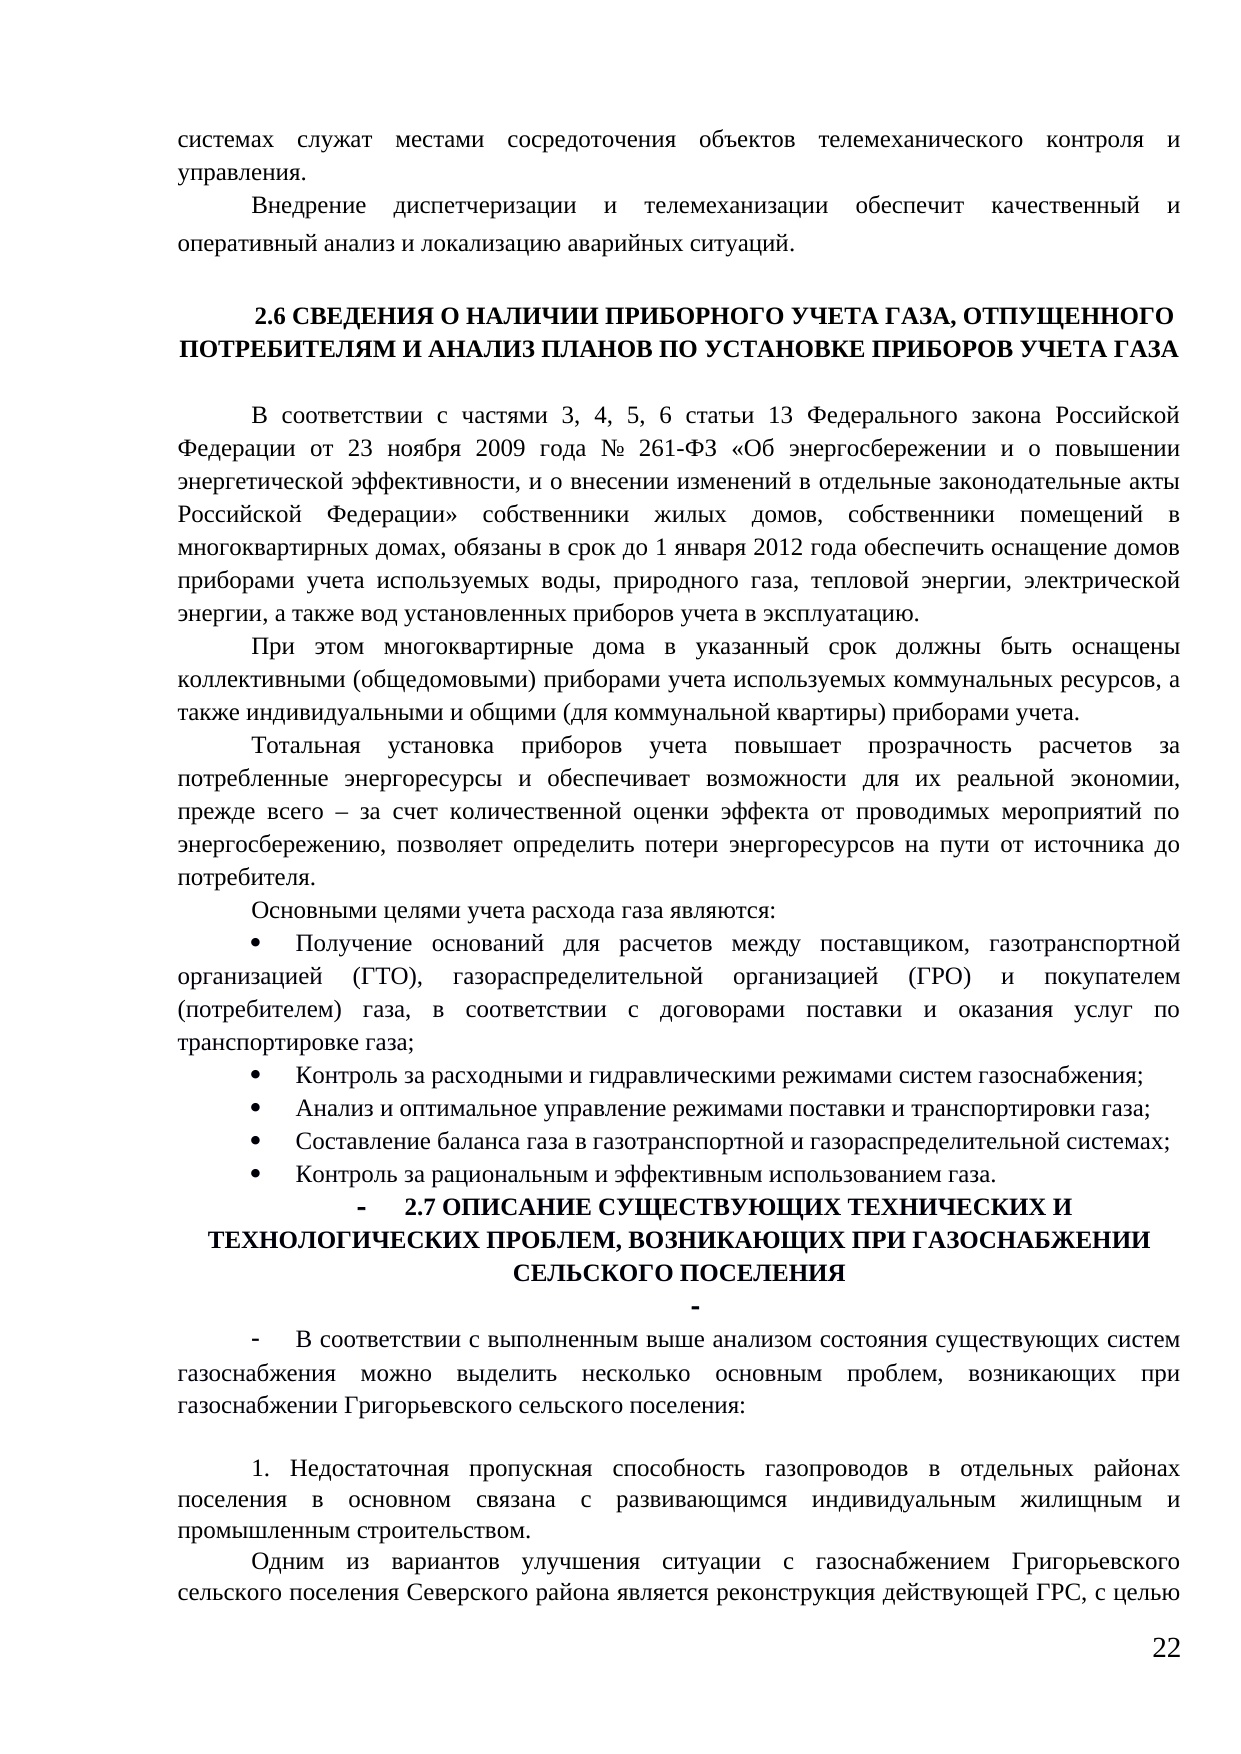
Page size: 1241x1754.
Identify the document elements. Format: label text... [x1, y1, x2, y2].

text 1. Недостаточная пропускная способность газопроводов в отдельных районах поселения в основном связана с развивающимся индивидуальным жилищным и промышленным строительством. [177, 1453, 1181, 1544]
text Основными целями учета расхода газа являются: [177, 895, 1181, 924]
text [177, 1546, 1181, 1606]
text При этом многоквартирные дома в указанный срок должны быть оснащены коллективными (общедомовыми) приборами учета используемых коммунальных ресурсов, а также индивидуальными и общими (для коммунальной квартиры) приборами учета. [177, 631, 1181, 726]
list Анализ и оптимальное управление режимами поставки и транспортировки газа; [177, 1093, 1181, 1122]
text Внедрение диспетчеризации и телемеханизации обеспечит качественный и оперативный анализ и локализацию аварийных ситуаций. [177, 190, 1181, 257]
list Контроль за рациональным и эффективным использованием газа. [177, 1159, 1181, 1188]
text В соответствии с частями 3, 4, 5, 6 статьи 13 Федерального закона Российской Федерации от 23 ноября 2009 года № 261-ФЗ «Об энергосбережении и о повышении энергетической эффективности, и о внесении изменений в отдельные законодательные акты Российской Федерации» собственники жилых домов, собственники помещений в многоквартирных домах, обязаны в срок до 1 января 2012 года обеспечить оснащение домов приборами учета используемых воды, природного газа, тепловой энергии, электрической энергии, а также вод установленных приборов учета в эксплуатацию. [177, 400, 1181, 627]
text 2.6 СВЕДЕНИЯ О НАЛИЧИИ ПРИБОРНОГО УЧЕТА ГАЗА, ОТПУЩЕННОГО ПОТРЕБИТЕЛЯМ И АНАЛИЗ ПЛАНОВ ПО УСТАНОВКЕ ПРИБОРОВ УЧЕТА ГАЗА [177, 301, 1181, 363]
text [177, 124, 1181, 186]
list В соответствии с выполненным выше анализом состояния существующих систем газоснабжения можно выделить несколько основным проблем, возникающих при газоснабжении Григорьевского сельского поселения: [177, 1324, 1181, 1419]
list Получение оснований для расчетов между поставщиком, газотранспортной организацией (ГТО), газораспределительной организацией (ГРО) и покупателем (потребителем) газа, в соответствии с договорами поставки и оказания услуг по транспортировке газа; [177, 928, 1181, 1056]
list 2.7 ОПИСАНИЕ СУЩЕСТВУЮЩИХ ТЕХНИЧЕСКИХ И ТЕХНОЛОГИЧЕСКИХ ПРОБЛЕМ, ВОЗНИКАЮЩИХ ПРИ ГАЗОСНАБЖЕНИИ СЕЛЬСКОГО ПОСЕЛЕНИЯ [177, 1192, 1181, 1287]
list Контроль за расходными и гидравлическими режимами систем газоснабжения; [177, 1060, 1181, 1089]
text Тотальная установка приборов учета повышает прозрачность расчетов за потребленные энергоресурсы и обеспечивает возможности для их реальной экономии, прежде всего – за счет количественной оценки эффекта от проводимых мероприятий по энергосбережению, позволяет определить потери энергоресурсов на пути от источника до потребителя. [177, 730, 1181, 891]
list Составление баланса газа в газотранспортной и газораспределительной системах; [177, 1126, 1181, 1155]
